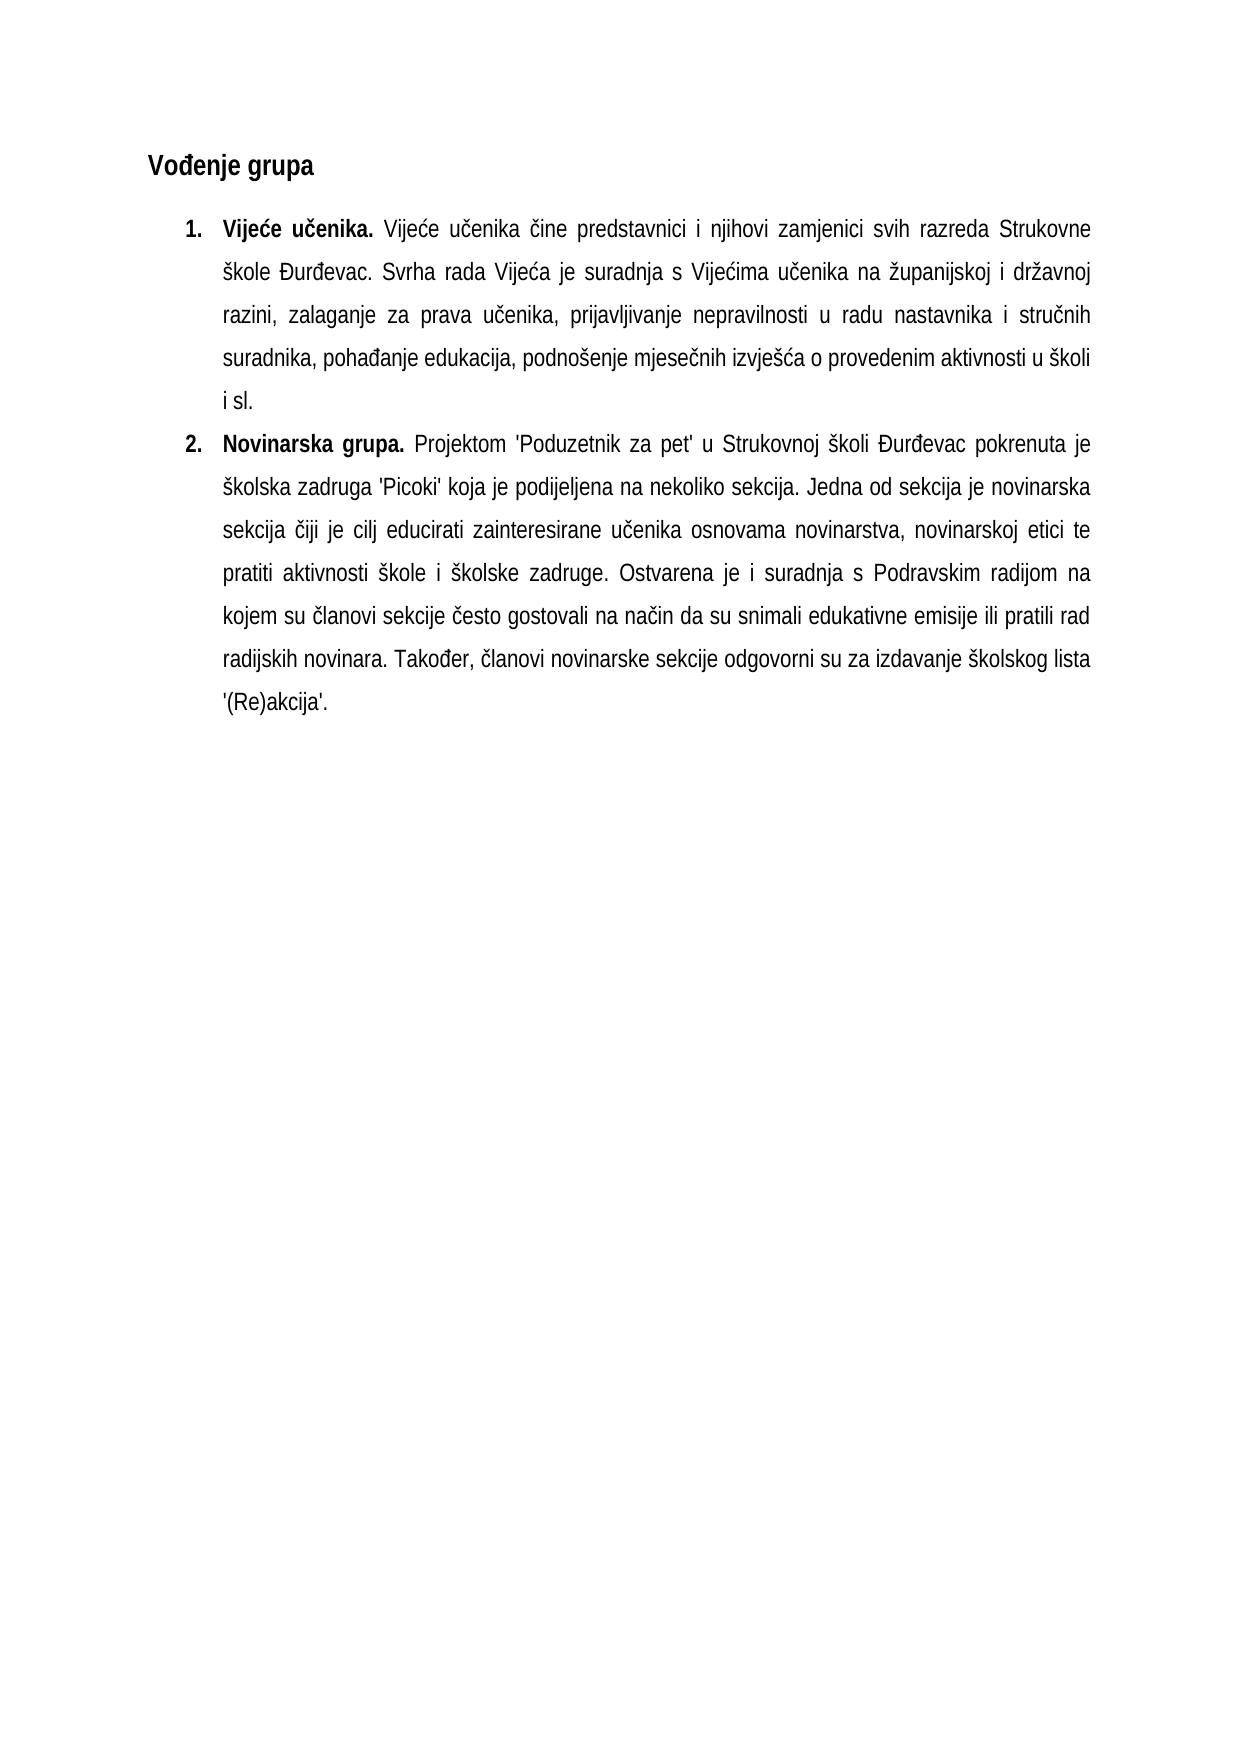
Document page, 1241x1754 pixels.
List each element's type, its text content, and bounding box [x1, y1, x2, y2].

list Novinarska grupa. Projektom 'Poduzetnik za pet' u Strukovnoj školi Đurđevac pokrenuta je školska zadruga 'Picoki' koja je podijeljena na nekoliko sekcija. Jedna od sekcija je novinarska sekcija čiji je cilj educirati zainteresirane učenika osnovama novinarstva, novinarskoj etici te pratiti aktivnosti škole i školske zadruge. Ostvarena je i suradnja s Podravskim radijom na kojem su članovi sekcije često gostovali na način da su snimali edukativne emisije ili pratili rad radijskih novinara. Također, članovi novinarske sekcije odgovorni su za izdavanje školskog lista '(Re)akcija'. [185, 429, 1093, 715]
list Vijeće učenika. Vijeće učenika čine predstavnici i njihovi zamjenici svih razreda Strukovne škole Đurđevac. Svrha rada Vijeća je suradnja s Vijećima učenika na županijskoj i državnoj razini, zalaganje za prava učenika, prijavljivanje nepravilnosti u radu nastavnika i stručnih suradnika, pohađanje edukacija, podnošenje mjesečnih izvješća o provedenim aktivnosti u školi i sl. [185, 214, 1093, 415]
text Vođenje grupa [148, 148, 1093, 181]
